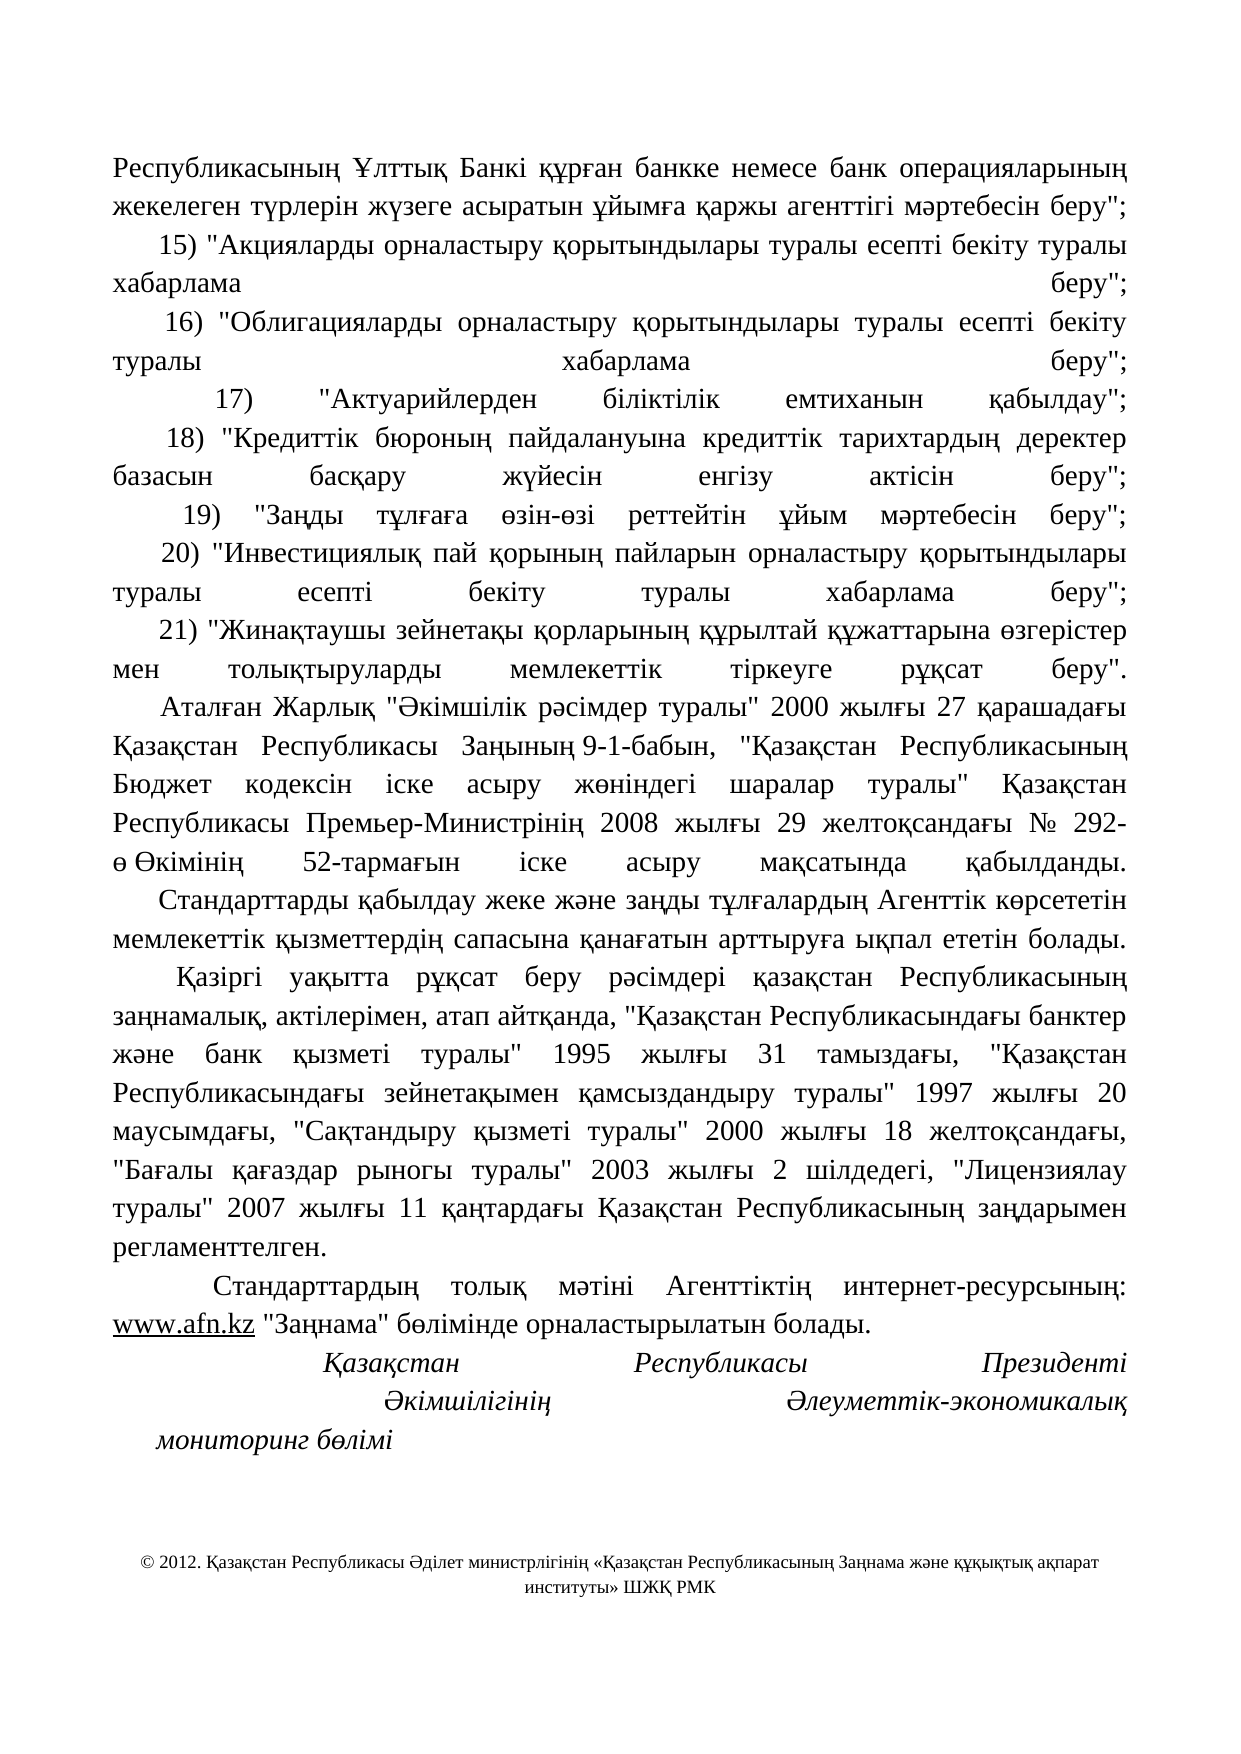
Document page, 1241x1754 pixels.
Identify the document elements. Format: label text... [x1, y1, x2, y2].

text © 2012. Қазақстан Республикасы Әділет министрлігінің «Қазақстан Республикасының Заңнама және құқықтық ақпарат институты» ШЖҚ РМК [112, 1551, 1128, 1597]
text Қазақстан Республикасы Президенті Әкімшілігінің Әлеуметтік-экономикалық мониторинг бөлімі [112, 1345, 1128, 1455]
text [112, 150, 1128, 1340]
